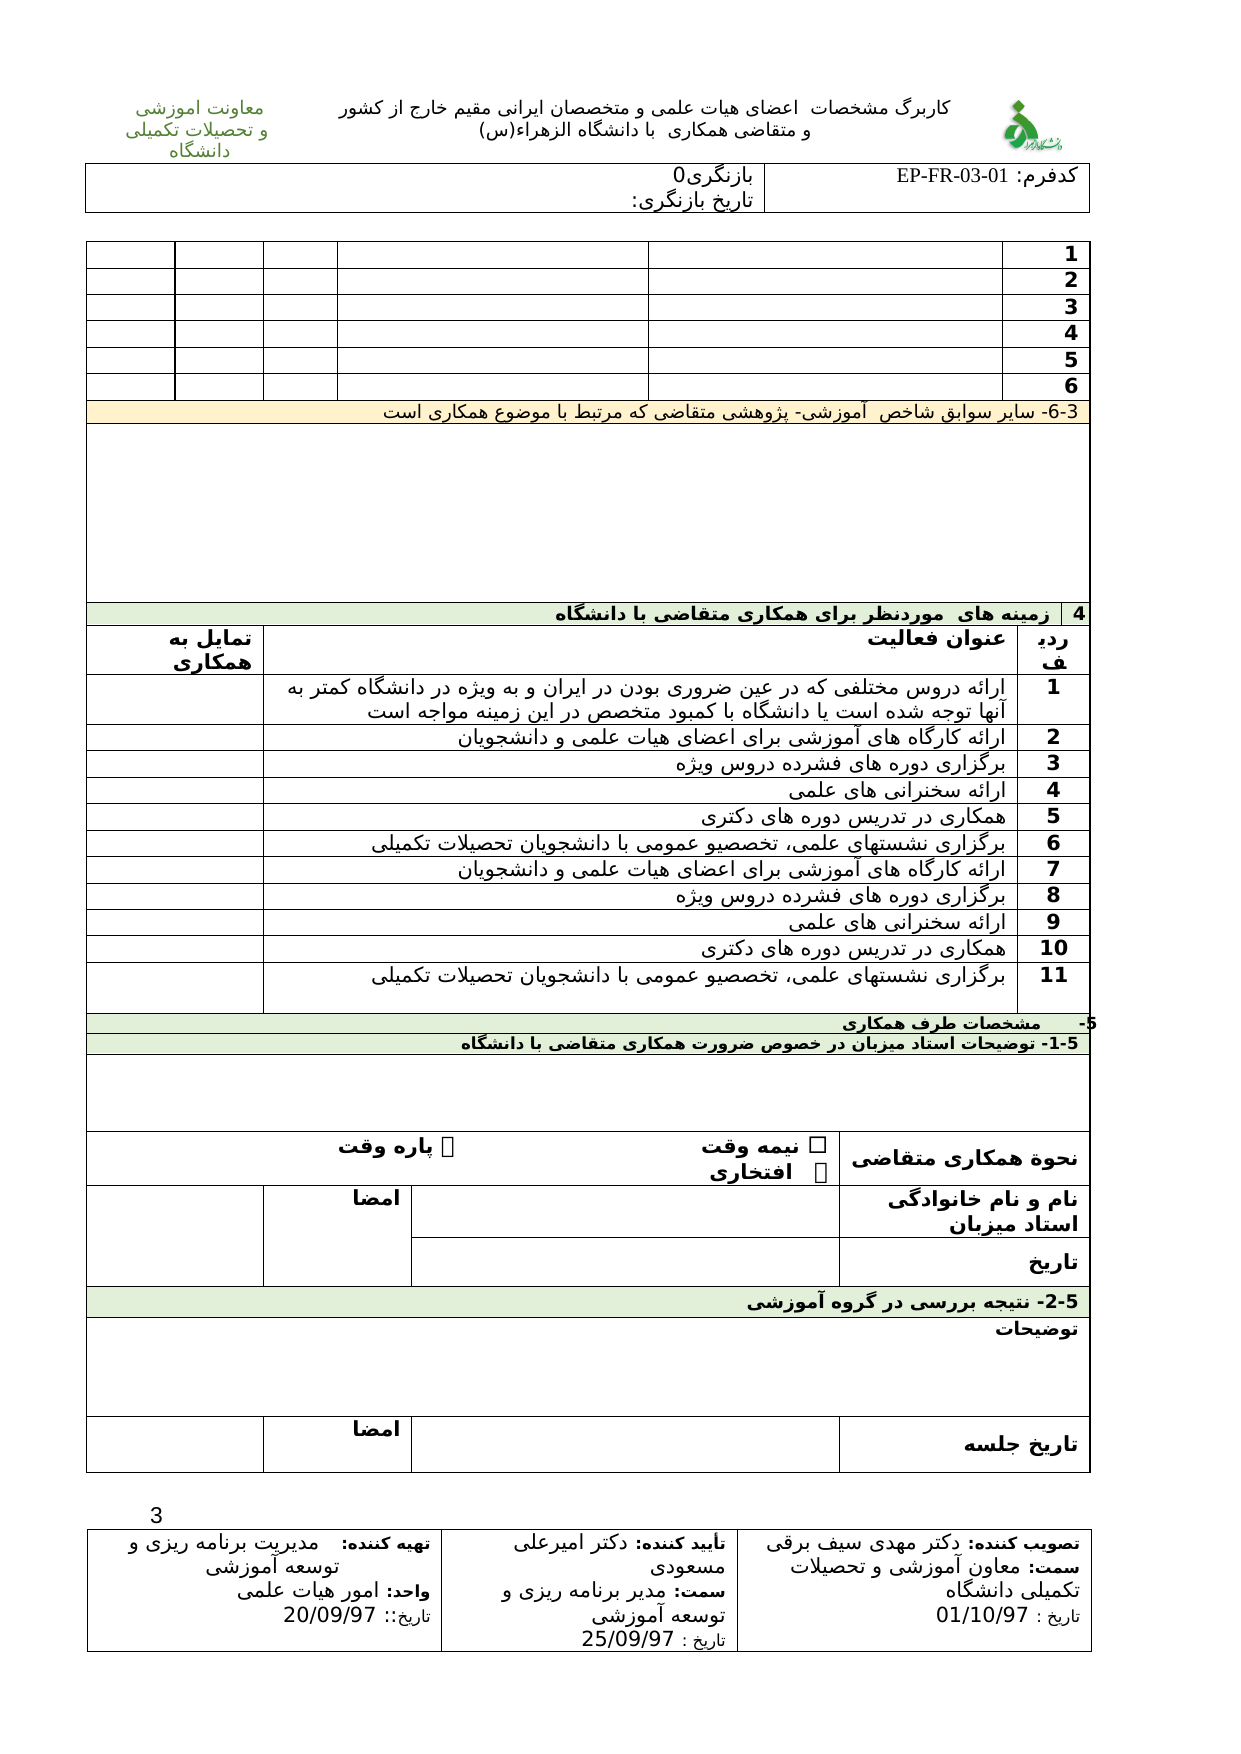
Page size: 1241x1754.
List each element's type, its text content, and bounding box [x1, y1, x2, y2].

table_cell ارائه سخنرانی های علمی [264, 910, 1017, 935]
table_cell [87, 804, 263, 829]
table_cell 8 [1018, 884, 1089, 909]
table_cell تاریخ جلسه [840, 1417, 1089, 1472]
table_cell [87, 963, 263, 1013]
table_cell [649, 269, 1002, 294]
table_cell ارائه کارگاه های آموزشی برای اعضای هیات علمی و دانشجویان [264, 725, 1017, 750]
table_cell [87, 675, 263, 724]
table_cell ارائه دروس مختلفی که در عین ضروری بودن در ایران و به ویژه در دانشگاه کمتر به آنها توجه شده است یا دانشگاه با کمبود متخصص در این زمینه مواجه است [264, 675, 1017, 724]
table_cell [412, 1186, 839, 1237]
table_cell [338, 348, 648, 373]
table_cell 9 [1018, 910, 1089, 935]
table_cell امضا [264, 1417, 411, 1472]
table_cell [87, 295, 174, 320]
table_cell [87, 831, 263, 856]
table_cell [338, 374, 648, 400]
table_cell [412, 1417, 839, 1472]
table_cell 1 [1018, 675, 1089, 724]
table_cell عنوان فعالیت [264, 626, 1017, 674]
table_cell 7 [1018, 857, 1089, 882]
table_cell [87, 884, 263, 909]
table_cell نیمه وقت پاره وقت افتخاری [87, 1132, 839, 1185]
table_cell نام و نام خانوادگی استاد میزبان [840, 1186, 1089, 1237]
table_cell [87, 778, 263, 803]
table_cell 1 [1003, 242, 1089, 267]
table_cell 4 [1018, 778, 1089, 803]
table_cell 6 [1018, 831, 1089, 856]
table_cell [87, 424, 1089, 602]
table_cell [338, 242, 648, 267]
table_cell 6-3- سایر سوابق شاخص آموزشی- پژوهشی متقاضی که مرتبط با موضوع همکاری است [87, 401, 383, 423]
table_cell [338, 295, 648, 320]
table_cell برگزاری نشستهای علمی، تخصصیو عمومی با دانشجویان تحصیلات تکمیلی [264, 963, 1017, 1013]
table_cell [176, 348, 263, 373]
table_cell برگزاری نشستهای علمی، تخصصیو عمومی با دانشجویان تحصیلات تکمیلی [264, 831, 1017, 856]
table_cell نحوة همکاری متقاضی [840, 1132, 1089, 1185]
table_cell امضا [264, 1186, 411, 1286]
table_cell 2-5- نتیجه بررسی در گروه آموزشی [87, 1287, 1089, 1317]
table_cell 6 [1003, 374, 1089, 400]
table_cell [87, 374, 174, 400]
table_cell برگزاری دوره های فشرده دروس ویژه [264, 751, 1017, 777]
table_cell [87, 269, 174, 294]
table_cell 3 [1018, 751, 1089, 777]
table_cell [87, 936, 263, 962]
table_cell [87, 751, 263, 777]
table_cell [87, 321, 174, 347]
table_cell [176, 242, 263, 267]
table_cell برگزاری دوره های فشرده دروس ویژه [264, 884, 1017, 909]
table_cell تاریخ [840, 1238, 1089, 1286]
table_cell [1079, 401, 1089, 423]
table_cell [264, 242, 337, 267]
table_cell [176, 269, 263, 294]
table_cell [264, 348, 337, 373]
table_cell 4 [1062, 603, 1089, 624]
table_cell [264, 269, 337, 294]
table_cell 10 [1018, 936, 1089, 962]
table_cell [264, 321, 337, 347]
table_cell همکاری در تدریس دوره های دکتری [264, 936, 1017, 962]
table_cell مشخصات طرف همکاری [87, 1014, 1089, 1033]
table_cell [649, 348, 1002, 373]
table_cell [649, 295, 1002, 320]
table_cell [87, 1417, 263, 1472]
table_cell تمایل به همکاری [87, 626, 263, 674]
table_cell ارائه سخنرانی های علمی [264, 778, 1017, 803]
table_cell [87, 242, 174, 267]
table_cell [87, 348, 174, 373]
table_cell [412, 1238, 839, 1286]
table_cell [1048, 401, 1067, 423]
table_cell [649, 321, 1002, 347]
table_cell 5 [1003, 348, 1089, 373]
table_cell [176, 295, 263, 320]
table_cell [87, 1055, 1089, 1131]
table_cell [87, 857, 263, 882]
table_cell 2 [1003, 269, 1089, 294]
table_cell [649, 242, 1002, 267]
table_cell 5 [1018, 804, 1089, 829]
table_cell [264, 295, 337, 320]
table_cell 1-5- توضیحات استاد میزبان در خصوص ضرورت همکاری متقاضی با دانشگاه [87, 1034, 1089, 1053]
table_cell [649, 374, 1002, 400]
table_cell 11 [1018, 963, 1089, 1013]
table_cell زمینه های موردنظر برای همکاری متقاضی با دانشگاه [87, 603, 1061, 624]
table_cell [176, 321, 263, 347]
table_cell 2 [1018, 725, 1089, 750]
table_cell [264, 374, 337, 400]
table_cell [338, 321, 648, 347]
table_cell توضیحات [87, 1318, 1089, 1416]
table_cell [338, 269, 648, 294]
table_cell [87, 725, 263, 750]
table_cell [87, 910, 263, 935]
table_cell 4 [1003, 321, 1089, 347]
picture [994, 96, 1065, 155]
table_cell [176, 374, 263, 400]
table_cell ارائه کارگاه های آموزشی برای اعضای هیات علمی و دانشجویان [264, 857, 1017, 882]
table_cell 3 [1003, 295, 1089, 320]
table_cell ردیف [1018, 626, 1089, 674]
table_cell همکاری در تدریس دوره های دکتری [264, 804, 1017, 829]
table_cell [87, 1186, 263, 1286]
